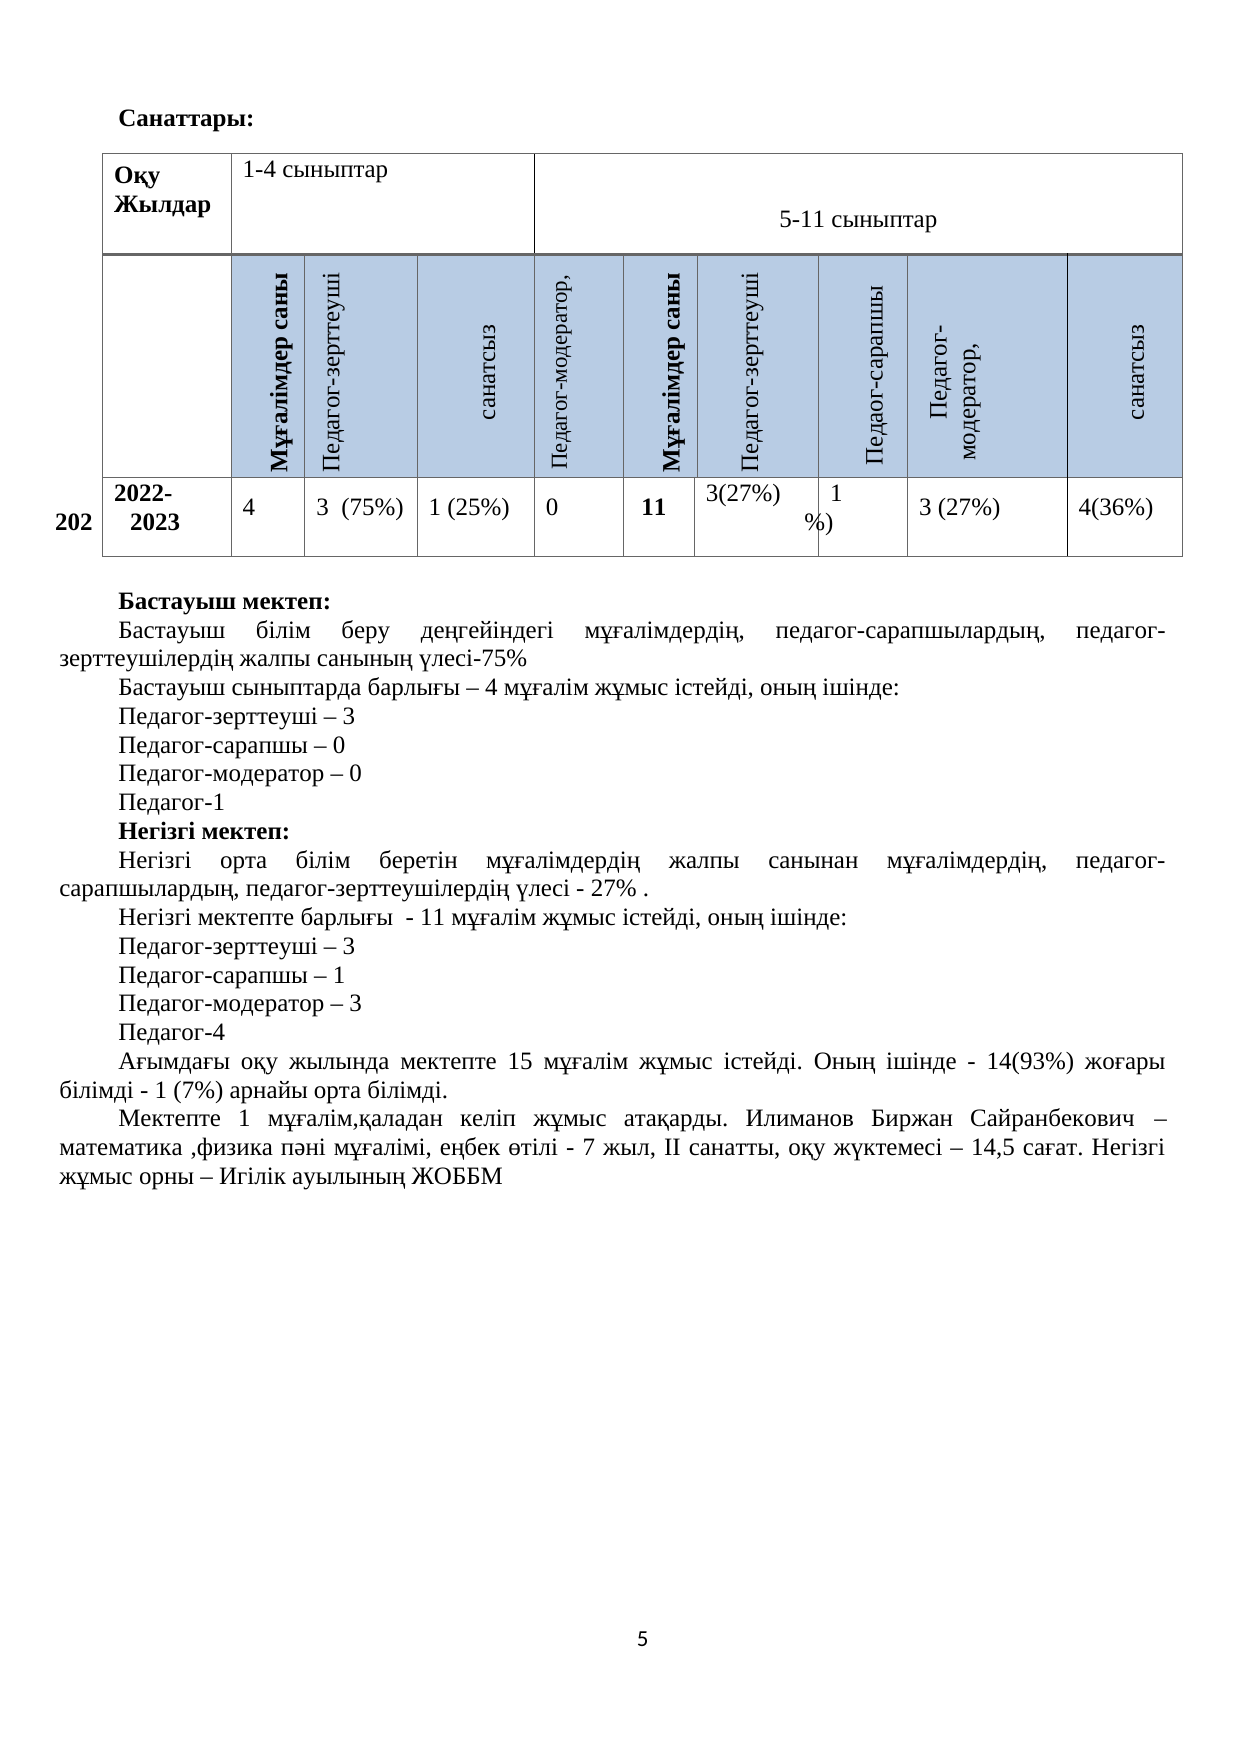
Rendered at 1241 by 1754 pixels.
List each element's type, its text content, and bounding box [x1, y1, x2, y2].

table_cell 4(36%) [1068, 478, 1182, 556]
text Бастауыш мектеп: [59, 586, 1167, 615]
table_cell 4 [232, 478, 304, 556]
text Педагог-зерттеуші – 3 [59, 701, 1167, 730]
text Педагог-зерттеуші – 3 [59, 931, 1167, 960]
text Педагог-1 [59, 787, 1167, 816]
table_cell 0 [535, 478, 623, 556]
text Негізгі мектеп: [59, 816, 1167, 845]
table_cell Педагог-модератор, [908, 256, 1067, 477]
table_header 1-4 сыныптар [232, 154, 534, 253]
table_header Оқу Жылдары [103, 154, 231, 253]
text Санаттары: [59, 103, 1167, 132]
table_cell санатсыз [1068, 256, 1182, 477]
table_cell 11 [624, 478, 694, 556]
table_cell 3 (27%) [908, 478, 1067, 556]
text Мектепте 1 мұғалім,қаладан келіп жұмыс атақарды. Илиманов Биржан Сайранбекович – математика ,физика пәні мұғалімі, еңбек өтілі - 7 жыл, ІІ санатты, оқу жүктемесі – 14,5 сағат. Негізгі жұмыс орны – Игілік ауылының ЖОББМ [59, 1103, 1167, 1190]
table_cell Педагог-зерттеуші [305, 256, 417, 477]
text Негізгі мектепте барлығы - 11 мұғалім жұмыс істейді, оның ішінде: [59, 902, 1167, 931]
table_cell Педагог-зерттеуші [698, 256, 818, 477]
text Педагог-сарапшы – 1 [59, 960, 1167, 988]
table_cell Мұғалімдер саны [624, 256, 697, 477]
table_cell 1(10%) [819, 478, 907, 556]
text Педагог-4 [59, 1017, 1167, 1046]
table_cell Педагог-модератор, [535, 256, 623, 477]
text Педагог-модератор – 0 [59, 758, 1167, 787]
table_cell 3(27%) [695, 478, 818, 556]
table_cell Педаог-сарапшы [819, 256, 907, 477]
text Педагог-модератор – 3 [59, 988, 1167, 1017]
table_cell Мұғалімдер саны [232, 256, 304, 477]
table_cell санатсыз [418, 256, 534, 477]
table_cell 2022- 202 2023 [103, 478, 231, 556]
table_cell 1 (25%) [418, 478, 534, 556]
text Негізгі орта білім беретін мұғалімдердің жалпы санынан мұғалімдердің, педагог-сарапшылардың, педагог-зерттеушілердің үлесі - 27% . [59, 845, 1167, 902]
text Педагог-сарапшы – 0 [59, 730, 1167, 758]
text Ағымдағы оқу жылында мектепте 15 мұғалім жұмыс істейді. Оның ішінде - 14(93%) жоғары білімді - 1 (7%) арнайы орта білімді. [59, 1046, 1167, 1103]
table_header 5-11 сыныптар [535, 154, 1182, 253]
text Бастауыш білім беру деңгейіндегі мұғалімдердің, педагог-сарапшылардың, педагог-зерттеушілердің жалпы санының үлесі-75% [59, 615, 1167, 672]
table_cell [103, 256, 231, 477]
table_cell 3 (75%) [305, 478, 417, 556]
text Бастауыш сыныптарда барлығы – 4 мұғалім жұмыс істейді, оның ішінде: [59, 672, 1167, 701]
